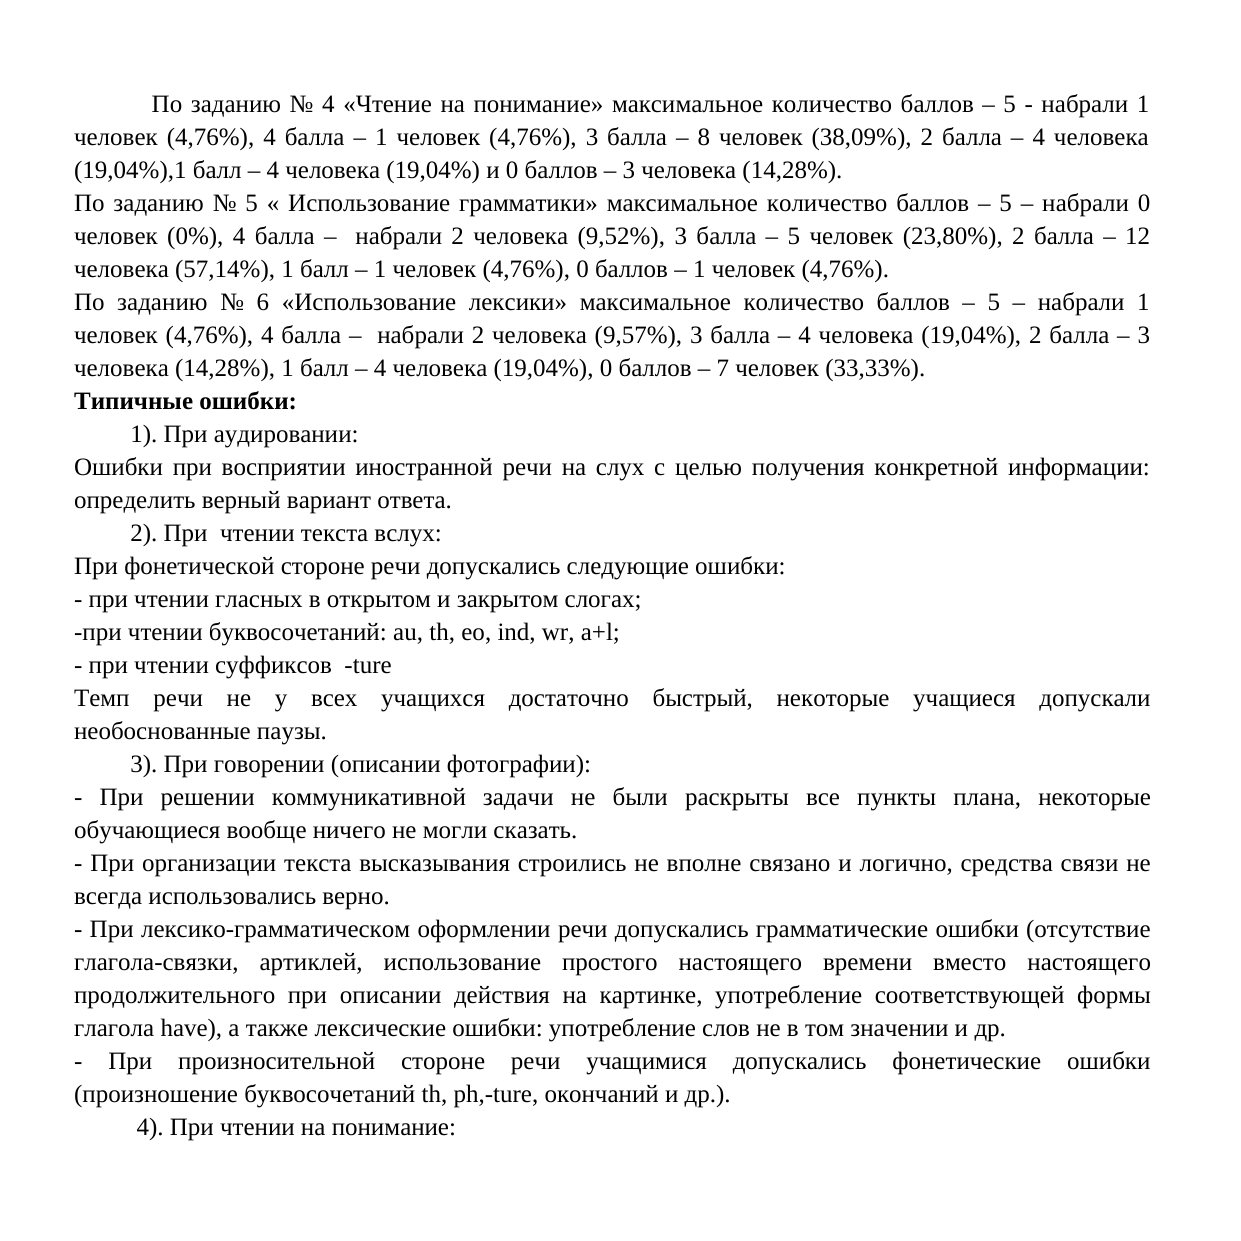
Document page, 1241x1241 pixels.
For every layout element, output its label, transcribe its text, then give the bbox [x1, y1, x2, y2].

text 3). При говорении (описании фотографии): [74, 749, 1152, 778]
text - при чтении гласных в открытом и закрытом слогах; [74, 584, 1152, 613]
text 2). При чтении текста вслух: [74, 518, 1152, 547]
text - При произносительной стороне речи учащимися допускались фонетические ошибки (произношение буквосочетаний th, ph,-ture, окончаний и др.). [74, 1046, 1152, 1108]
text 4). При чтении на понимание: [74, 1112, 1152, 1141]
text 1). При аудировании: [74, 419, 1152, 448]
text При фонетической стороне речи допускались следующие ошибки: [74, 551, 1152, 580]
text Темп речи не у всех учащихся достаточно быстрый, некоторые учащиеся допускали необоснованные паузы. [74, 683, 1152, 745]
text Ошибки при восприятии иностранной речи на слух с целью получения конкретной информации: определить верный вариант ответа. [74, 452, 1152, 514]
text По заданию № 4 «Чтение на понимание» максимальное количество баллов – 5 - набрали 1 человек (4,76%), 4 балла – 1 человек (4,76%), 3 балла – 8 человек (38,09%), 2 балла – 4 человека (19,04%),1 балл – 4 человека (19,04%) и 0 баллов – 3 человека (14,28%). [74, 89, 1152, 183]
text - при чтении суффиксов -ture [74, 650, 1152, 679]
text - При решении коммуникативной задачи не были раскрыты все пункты плана, некоторые обучающиеся вообще ничего не могли сказать. [74, 782, 1152, 844]
text -при чтении буквосочетаний: аu, th, eo, ind, wr, a+l; [74, 617, 1152, 646]
text Типичные ошибки: [74, 386, 1152, 414]
text - При лексико-грамматическом оформлении речи допускались грамматические ошибки (отсутствие глагола-связки, артиклей, использование простого настоящего времени вместо настоящего продолжительного при описании действия на картинке, употребление соответствующей формы глагола have), а также лексические ошибки: употребление слов не в том значении и др. [74, 914, 1152, 1042]
text По заданию № 5 « Использование грамматики» максимальное количество баллов – 5 – набрали 0 человек (0%), 4 балла – набрали 2 человека (9,52%), 3 балла – 5 человек (23,80%), 2 балла – 12 человека (57,14%), 1 балл – 1 человек (4,76%), 0 баллов – 1 человек (4,76%). [74, 188, 1152, 282]
text - При организации текста высказывания строились не вполне связано и логично, средства связи не всегда использовались верно. [74, 848, 1152, 910]
text По заданию № 6 «Использование лексики» максимальное количество баллов – 5 – набрали 1 человек (4,76%), 4 балла – набрали 2 человека (9,57%), 3 балла – 4 человека (19,04%), 2 балла – 3 человека (14,28%), 1 балл – 4 человека (19,04%), 0 баллов – 7 человек (33,33%). [74, 287, 1152, 382]
